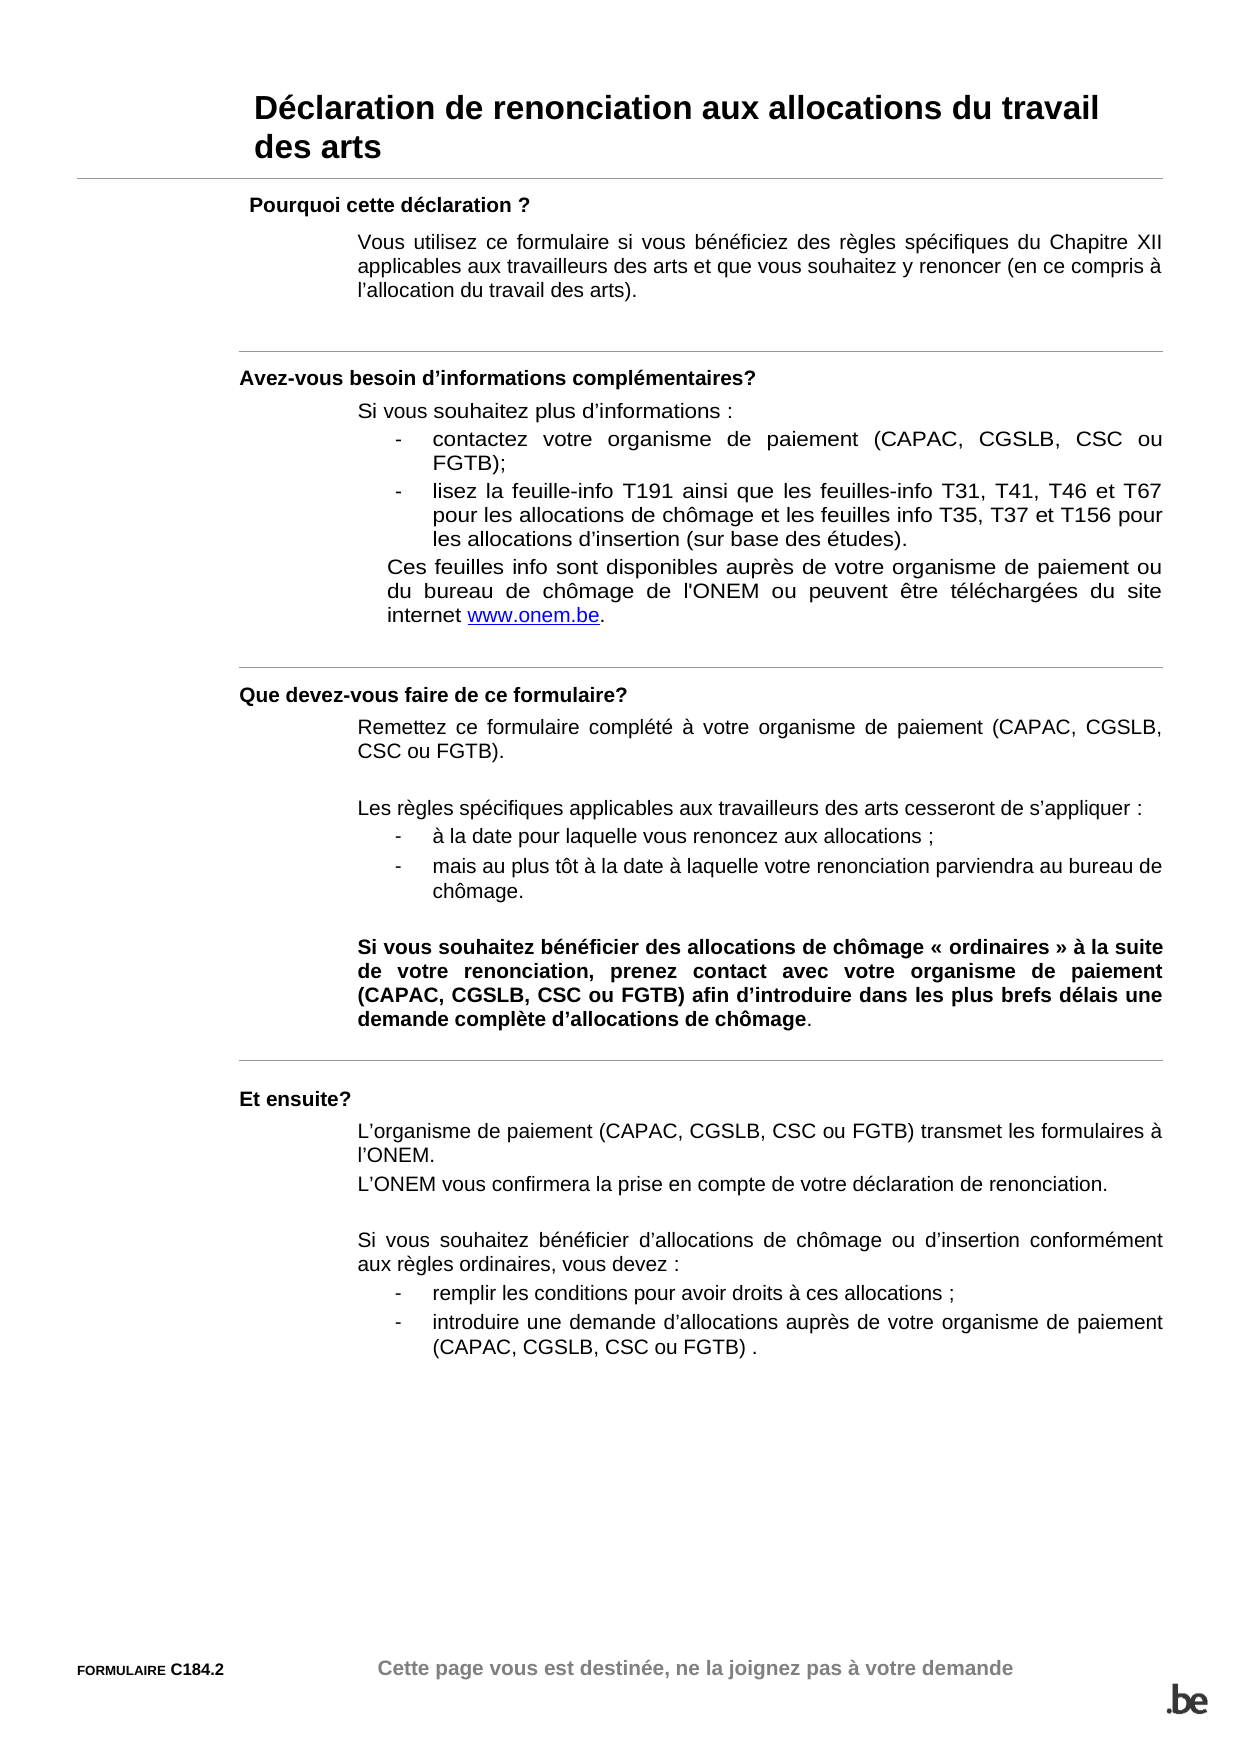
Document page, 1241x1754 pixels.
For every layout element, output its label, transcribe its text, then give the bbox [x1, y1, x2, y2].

text Si vous souhaitez bénéficier d’allocations de chômage ou d’insertion conformément aux règles ordinaires, vous devez : [357, 1228, 1163, 1276]
list à la date pour laquelle vous renoncez aux allocations ; [395, 823, 1163, 849]
text L’ONEM vous confirmera la prise en compte de votre déclaration de renonciation. [357, 1171, 1163, 1195]
text Si vous souhaitez bénéficier des allocations de chômage « ordinaires » à la suite de votre renonciation, prenez contact avec votre organisme de paiement (CAPAC, CGSLB, CSC ou FGTB) afin d’introduire dans les plus brefs délais une demande complète d’allocations de chômage. [357, 935, 1163, 1031]
text Vous utilisez ce formulaire si vous bénéficiez des règles spécifiques du Chapitre XII applicables aux travailleurs des arts et que vous souhaitez y renoncer (en ce compris à l’allocation du travail des arts). [357, 230, 1163, 302]
text Et ensuite? [239, 1061, 1163, 1111]
list remplir les conditions pour avoir droits à ces allocations ; [395, 1280, 1163, 1305]
text Que devez-vous faire de ce formulaire? [239, 668, 1163, 707]
text Les règles spécifiques applicables aux travailleurs des arts cesseront de s’appliquer : [357, 795, 1163, 819]
text Remettez ce formulaire complété à votre organisme de paiement (CAPAC, CGSLB, CSC ou FGTB). [357, 715, 1163, 763]
text Si vous souhaitez plus d’informations : [357, 398, 1163, 422]
list contactez votre organisme de paiement (CAPAC, CGSLB, CSC ou FGTB); [395, 427, 1163, 474]
text Déclaration de renonciation aux allocations du travail des arts [254, 88, 1163, 165]
text Avez-vous besoin d’informations complémentaires? [239, 352, 1163, 390]
list introduire une demande d’allocations auprès de votre organisme de paiement (CAPAC, CGSLB, CSC ou FGTB) . [395, 1309, 1163, 1359]
list lisez la feuille-info T191 ainsi que les feuilles-info T31, T41, T46 et T67 pour les allocations de chômage et les feuilles info T35, T37 et T156 pour les allocations d’insertion (sur base des études). [395, 479, 1163, 551]
text L’organisme de paiement (CAPAC, CGSLB, CSC ou FGTB) transmet les formulaires à l’ONEM. [357, 1119, 1163, 1167]
text Ces feuilles info sont disponibles auprès de votre organisme de paiement ou du bureau de chômage de l'ONEM ou peuvent être téléchargées du site internet www.onem.be. [387, 555, 1163, 627]
text Pourquoi cette déclaration ? [77, 179, 1163, 217]
picture [1143, 1654, 1236, 1742]
list mais au plus tôt à la date à laquelle votre renonciation parviendra au bureau de chômage. [395, 853, 1163, 902]
